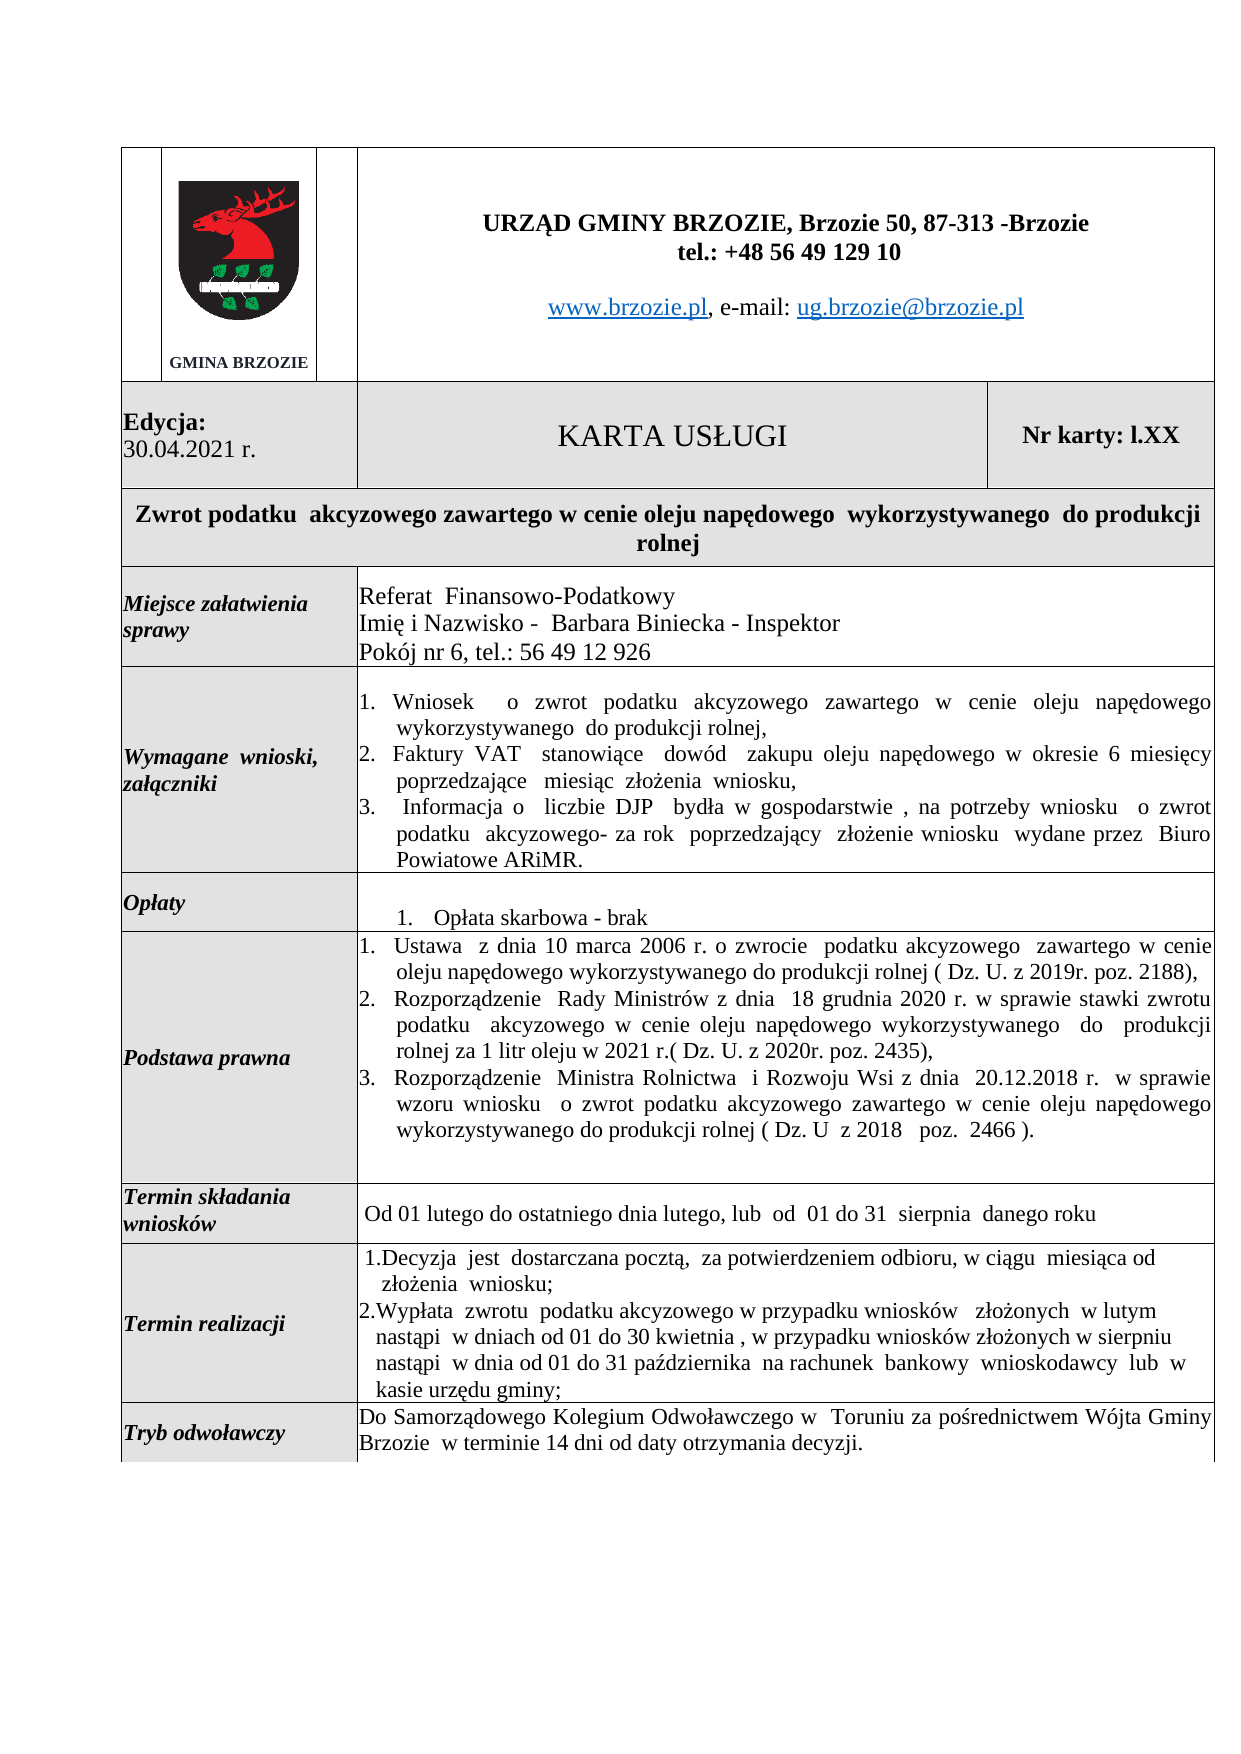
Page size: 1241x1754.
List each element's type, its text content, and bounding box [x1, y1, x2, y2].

table_cell Od 01 lutego do ostatniego dnia lutego, lub od 01 do 31 sierpnia danego roku [358, 1184, 1214, 1243]
table_cell Zwrot podatku akcyzowego zawartego w cenie oleju napędowego wykorzystywanego do produkcji rolnej [122, 489, 1214, 566]
table_cell Referat Finansowo-Podatkowy Imię i Nazwisko - Barbara Biniecka - Inspektor Pokój nr 6, tel.: 56 49 12 926 [358, 567, 1214, 666]
table_cell Miejsce załatwienia sprawy [122, 567, 357, 666]
table_cell Tryb odwoławczy [122, 1403, 357, 1462]
table_cell Wymagane wnioski, załączniki [122, 667, 357, 872]
table_cell Wniosek o zwrot podatku akcyzowego zawartego w cenie oleju napędowego wykorzystywanego do produkcji rolnej, Faktury VAT stanowiące dowód zakupu oleju napędowego w okresie 6 miesięcy poprzedzające miesiąc złożenia wniosku, Informacja o liczbie DJP bydła w gospodarstwie , na potrzeby wniosku o zwrot podatku akcyzowego- za rok poprzedzający złożenie wniosku wydane przez Biuro Powiatowe ARiMR. [358, 667, 1214, 872]
table_cell Opłata skarbowa - brak [358, 873, 1214, 931]
table_cell Termin realizacji [122, 1244, 357, 1402]
table_cell Do Samorządowego Kolegium Odwoławczego w Toruniu za pośrednictwem Wójta Gminy Brzozie w terminie 14 dni od daty otrzymania decyzji. [358, 1403, 1214, 1462]
table_cell Nr karty: l.XX [988, 382, 1214, 487]
table_cell Ustawa z dnia 10 marca 2006 r. o zwrocie podatku akcyzowego zawartego w cenie oleju napędowego wykorzystywanego do produkcji rolnej ( Dz. U. z 2019r. poz. 2188), Rozporządzenie Rady Ministrów z dnia 18 grudnia 2020 r. w sprawie stawki zwrotu podatku akcyzowego w cenie oleju napędowego wykorzystywanego do produkcji rolnej za 1 litr oleju w 2021 r.( Dz. U. z 2020r. poz. 2435), Rozporządzenie Ministra Rolnictwa i Rozwoju Wsi z dnia 20.12.2018 r. w sprawie wzoru wniosku o zwrot podatku akcyzowego zawartego w cenie oleju napędowego wykorzystywanego do produkcji rolnej ( Dz. U z 2018 poz. 2466 ). Uchwały Rady Gminy …… jak w opłatach poz. 2 [358, 932, 1214, 1182]
table_cell Opłaty [122, 873, 357, 931]
table_cell Termin składania wniosków [122, 1184, 357, 1243]
table_header URZĄD GMINY BRZOZIE, Brzozie 50, 87-313 -Brzozie tel.: +48 56 49 129 10 www.brzozie.pl, e-mail: ug.brzozie@brzozie.pl [358, 148, 1214, 381]
table_cell KARTA USŁUGI [358, 382, 987, 487]
picture [178, 181, 299, 320]
table_cell Podstawa prawna [122, 932, 357, 1182]
table_header [122, 148, 161, 381]
table_header GMINA BRZOZIE [162, 148, 316, 381]
table_header [317, 148, 357, 381]
table_cell 1.Decyzja jest dostarczana pocztą, za potwierdzeniem odbioru, w ciągu miesiąca od złożenia wniosku; 2.Wypłata zwrotu podatku akcyzowego w przypadku wniosków złożonych w lutym nastąpi w dniach od 01 do 30 kwietnia , w przypadku wniosków złożonych w sierpniu nastąpi w dnia od 01 do 31 października na rachunek bankowy wnioskodawcy lub w kasie urzędu gminy; [358, 1244, 1214, 1402]
table_cell Edycja: 30.04.2021 r. [122, 382, 357, 487]
